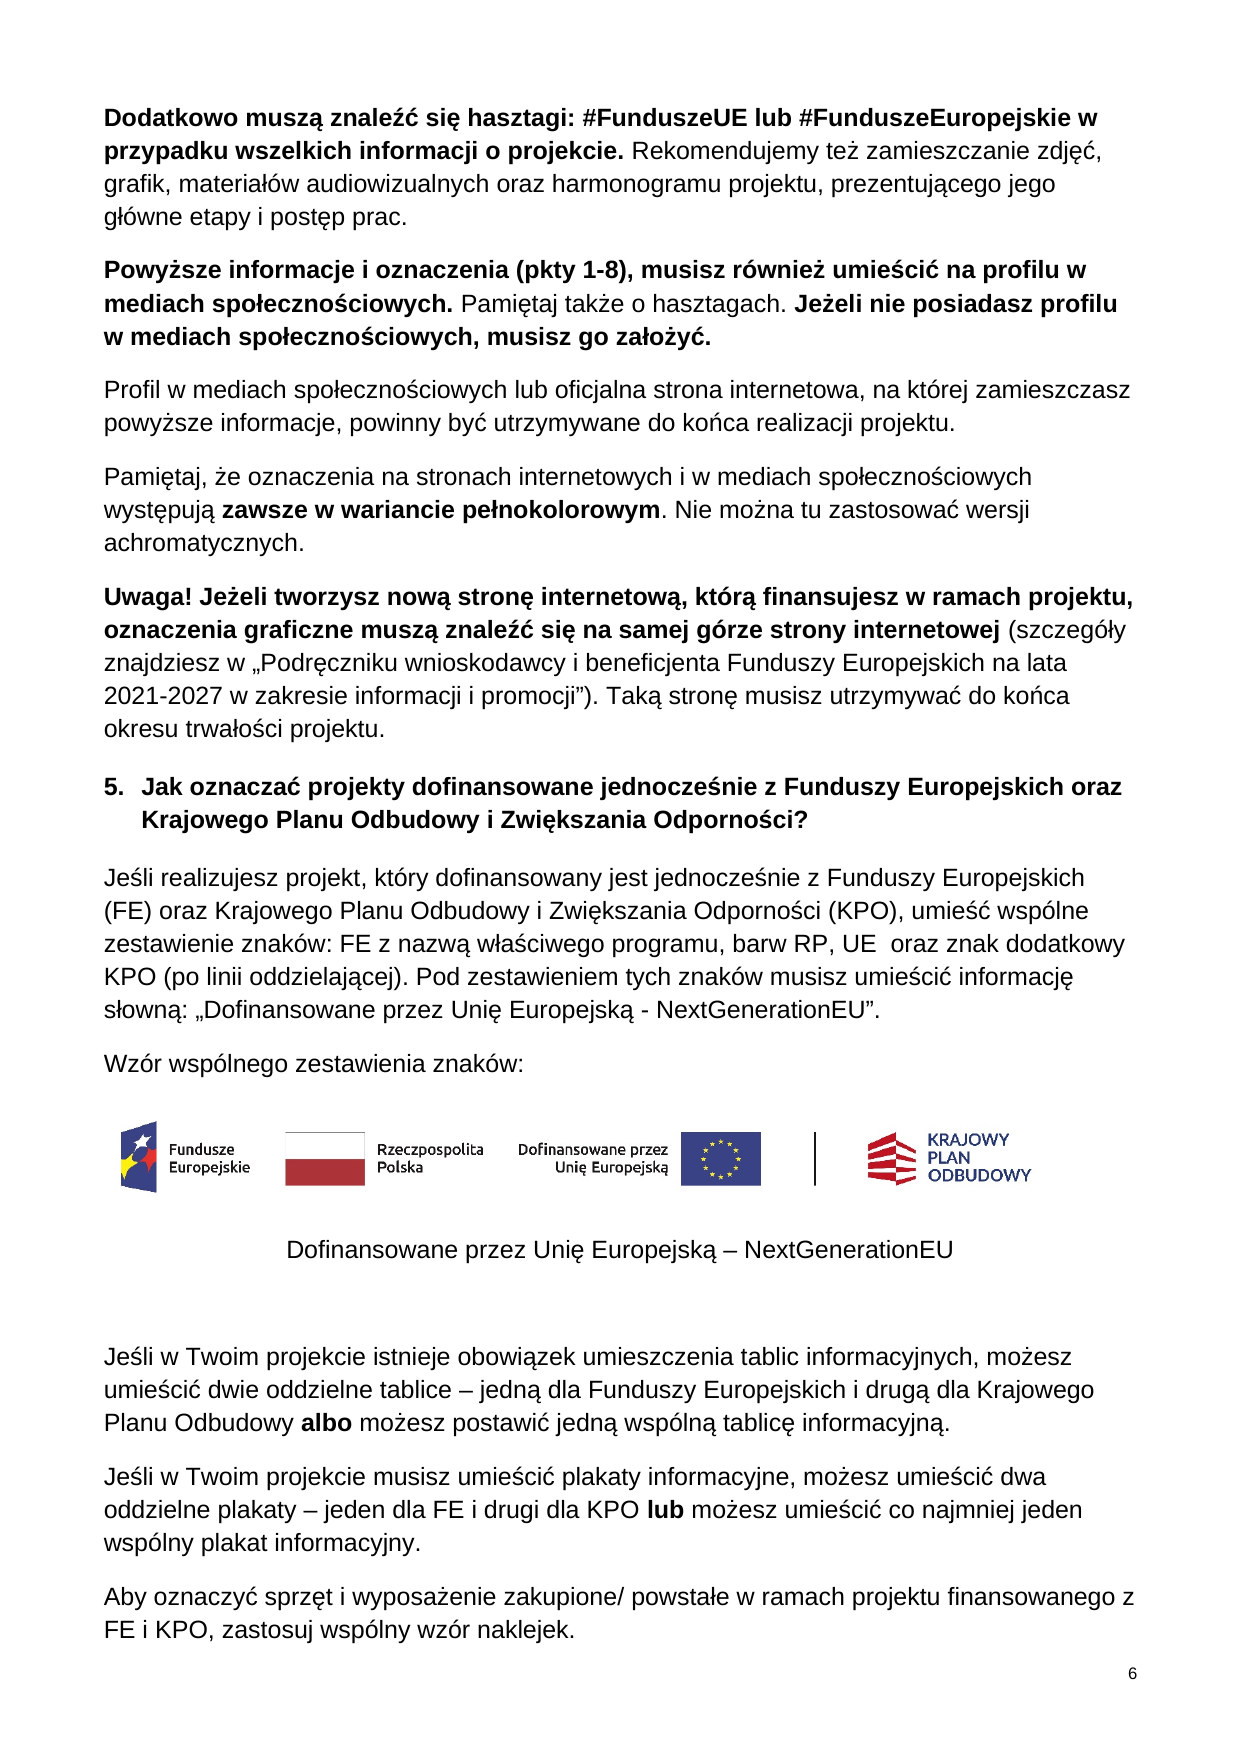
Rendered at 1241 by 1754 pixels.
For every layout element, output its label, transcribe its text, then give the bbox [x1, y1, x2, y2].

text Jeśli w Twoim projekcie musisz umieścić plakaty informacyjne, możesz umieścić dwa oddzielne plakaty – jeden dla FE i drugi dla KPO lub możesz umieścić co najmniej jeden wspólny plakat informacyjny. [103, 1462, 1137, 1557]
text Uwaga! Jeżeli tworzysz nową stronę internetową, którą finansujesz w ramach projektu, oznaczenia graficzne muszą znaleźć się na samej górze strony internetowej (szczegóły znajdziesz w „Podręczniku wnioskodawcy i beneficjenta Funduszy Europejskich na lata 2021-2027 w zakresie informacji i promocji”). Taką stronę musisz utrzymywać do końca okresu trwałości projektu. [103, 582, 1137, 743]
text Jeśli realizujesz projekt, który dofinansowany jest jednocześnie z Funduszy Europejskich (FE) oraz Krajowego Planu Odbudowy i Zwiększania Odporności (KPO), umieść wspólne zestawienie znaków: FE z nazwą właściwego programu, barw RP, UE oraz znak dodatkowy KPO (po linii oddzielającej). Pod zestawieniem tych znaków musisz umieścić informację słowną: „Dofinansowane przez Unię Europejską - NextGenerationEU”. [103, 863, 1137, 1024]
text Dodatkowo muszą znaleźć się hasztagi: #FunduszeUE lub #FunduszeEuropejskie w przypadku wszelkich informacji o projekcie. Rekomendujemy też zamieszczanie zdjęć, grafik, materiałów audiowizualnych oraz harmonogramu projektu, prezentującego jego główne etapy i postęp prac. [103, 103, 1137, 230]
text Pamiętaj, że oznaczenia na stronach internetowych i w mediach społecznościowych występują zawsze w wariancie pełnokolorowym. Nie można tu zastosować wersji achromatycznych. [103, 462, 1137, 557]
list Jak oznaczać projekty dofinansowane jednocześnie z Funduszy Europejskich oraz Krajowego Planu Odbudowy i Zwiększania Odporności? [103, 772, 1137, 834]
picture [103, 1103, 1049, 1210]
text Dofinansowane przez Unię Europejską – NextGenerationEU [103, 1234, 1137, 1263]
text Jeśli w Twoim projekcie istnieje obowiązek umieszczenia tablic informacyjnych, możesz umieścić dwie oddzielne tablice – jedną dla Funduszy Europejskich i drugą dla Krajowego Planu Odbudowy albo możesz postawić jedną wspólną tablicę informacyjną. [103, 1342, 1137, 1437]
text Wzór wspólnego zestawienia znaków: [103, 1049, 1137, 1078]
text Profil w mediach społecznościowych lub oficjalna strona internetowa, na której zamieszczasz powyższe informacje, powinny być utrzymywane do końca realizacji projektu. [103, 375, 1137, 437]
text Powyższe informacje i oznaczenia (pkty 1-8), musisz również umieścić na profilu w mediach społecznościowych. Pamiętaj także o hasztagach. Jeżeli nie posiadasz profilu w mediach społecznościowych, musisz go założyć. [103, 256, 1137, 350]
text Aby oznaczyć sprzęt i wyposażenie zakupione/ powstałe w ramach projektu finansowanego z FE i KPO, zastosuj wspólny wzór naklejek. [103, 1582, 1137, 1644]
